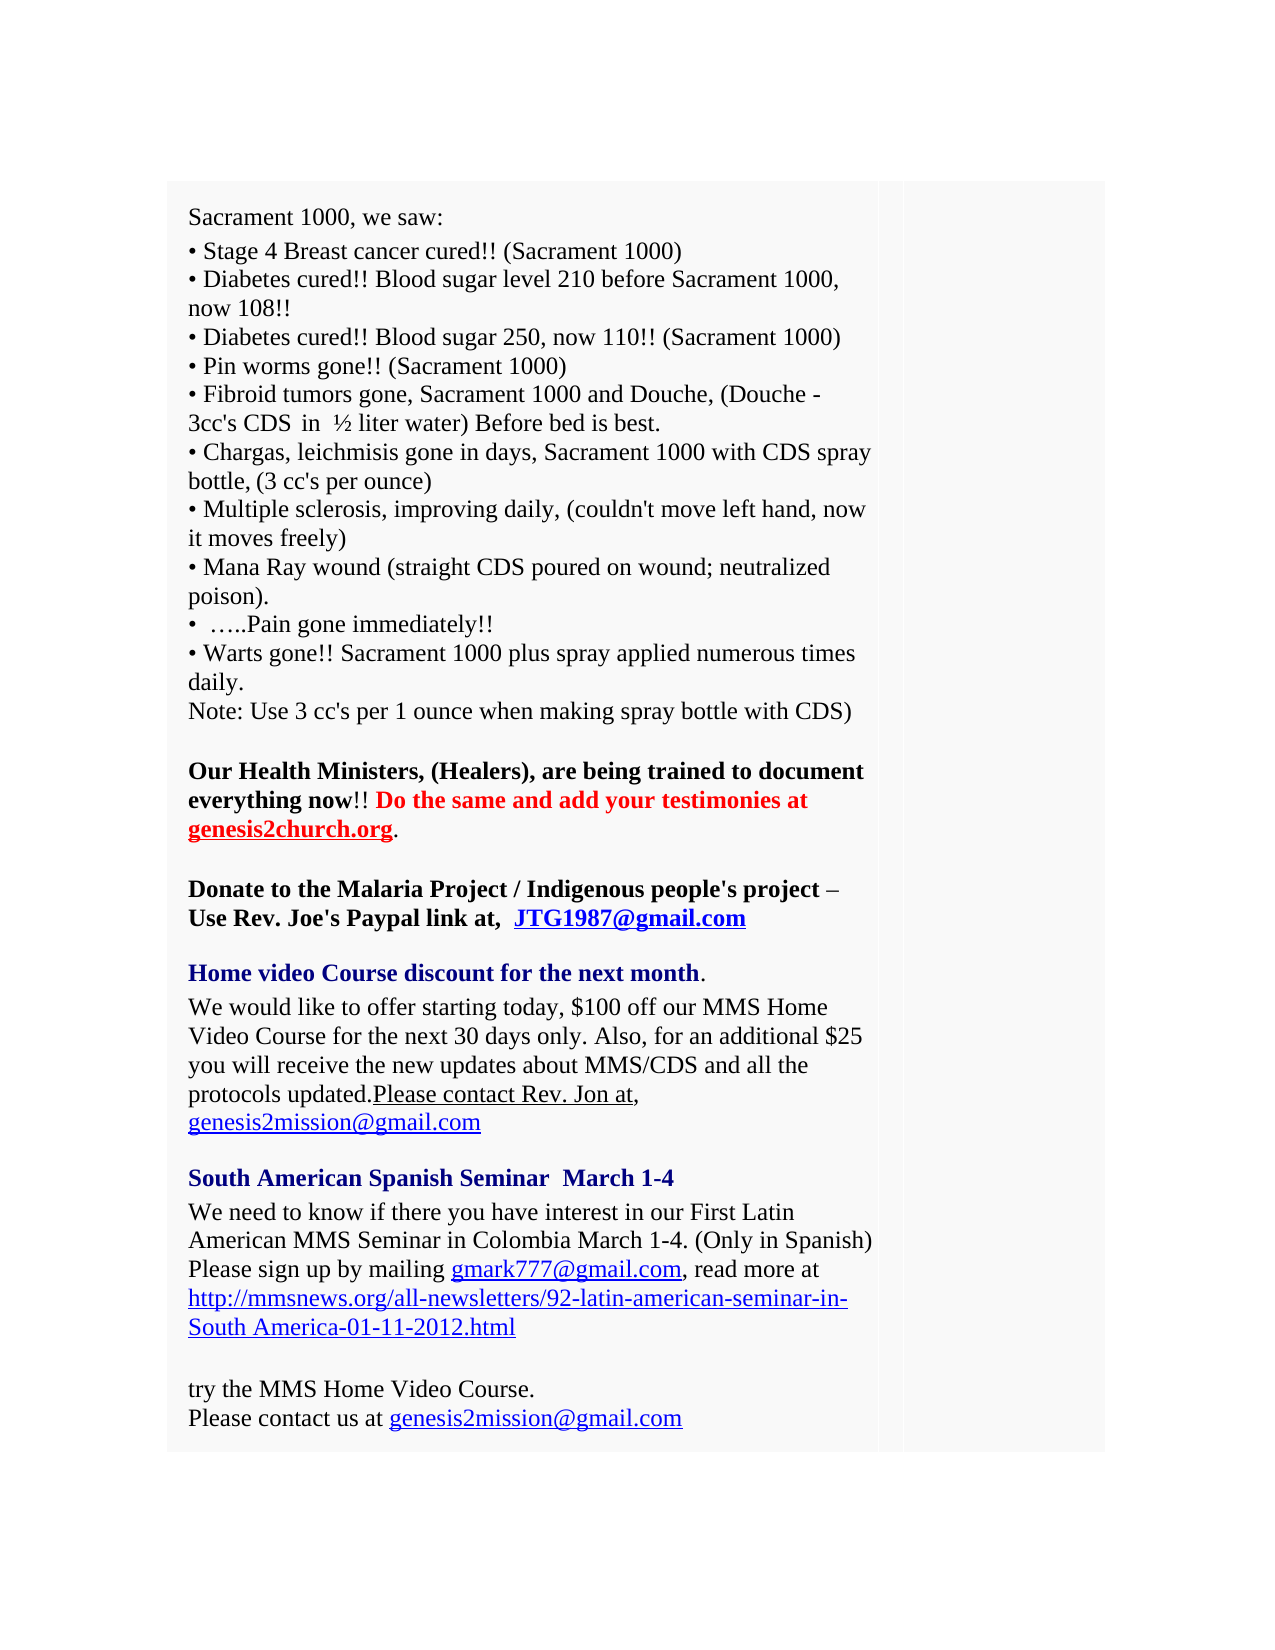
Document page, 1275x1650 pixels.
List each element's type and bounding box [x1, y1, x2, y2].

table_cell [167, 150, 1108, 1484]
